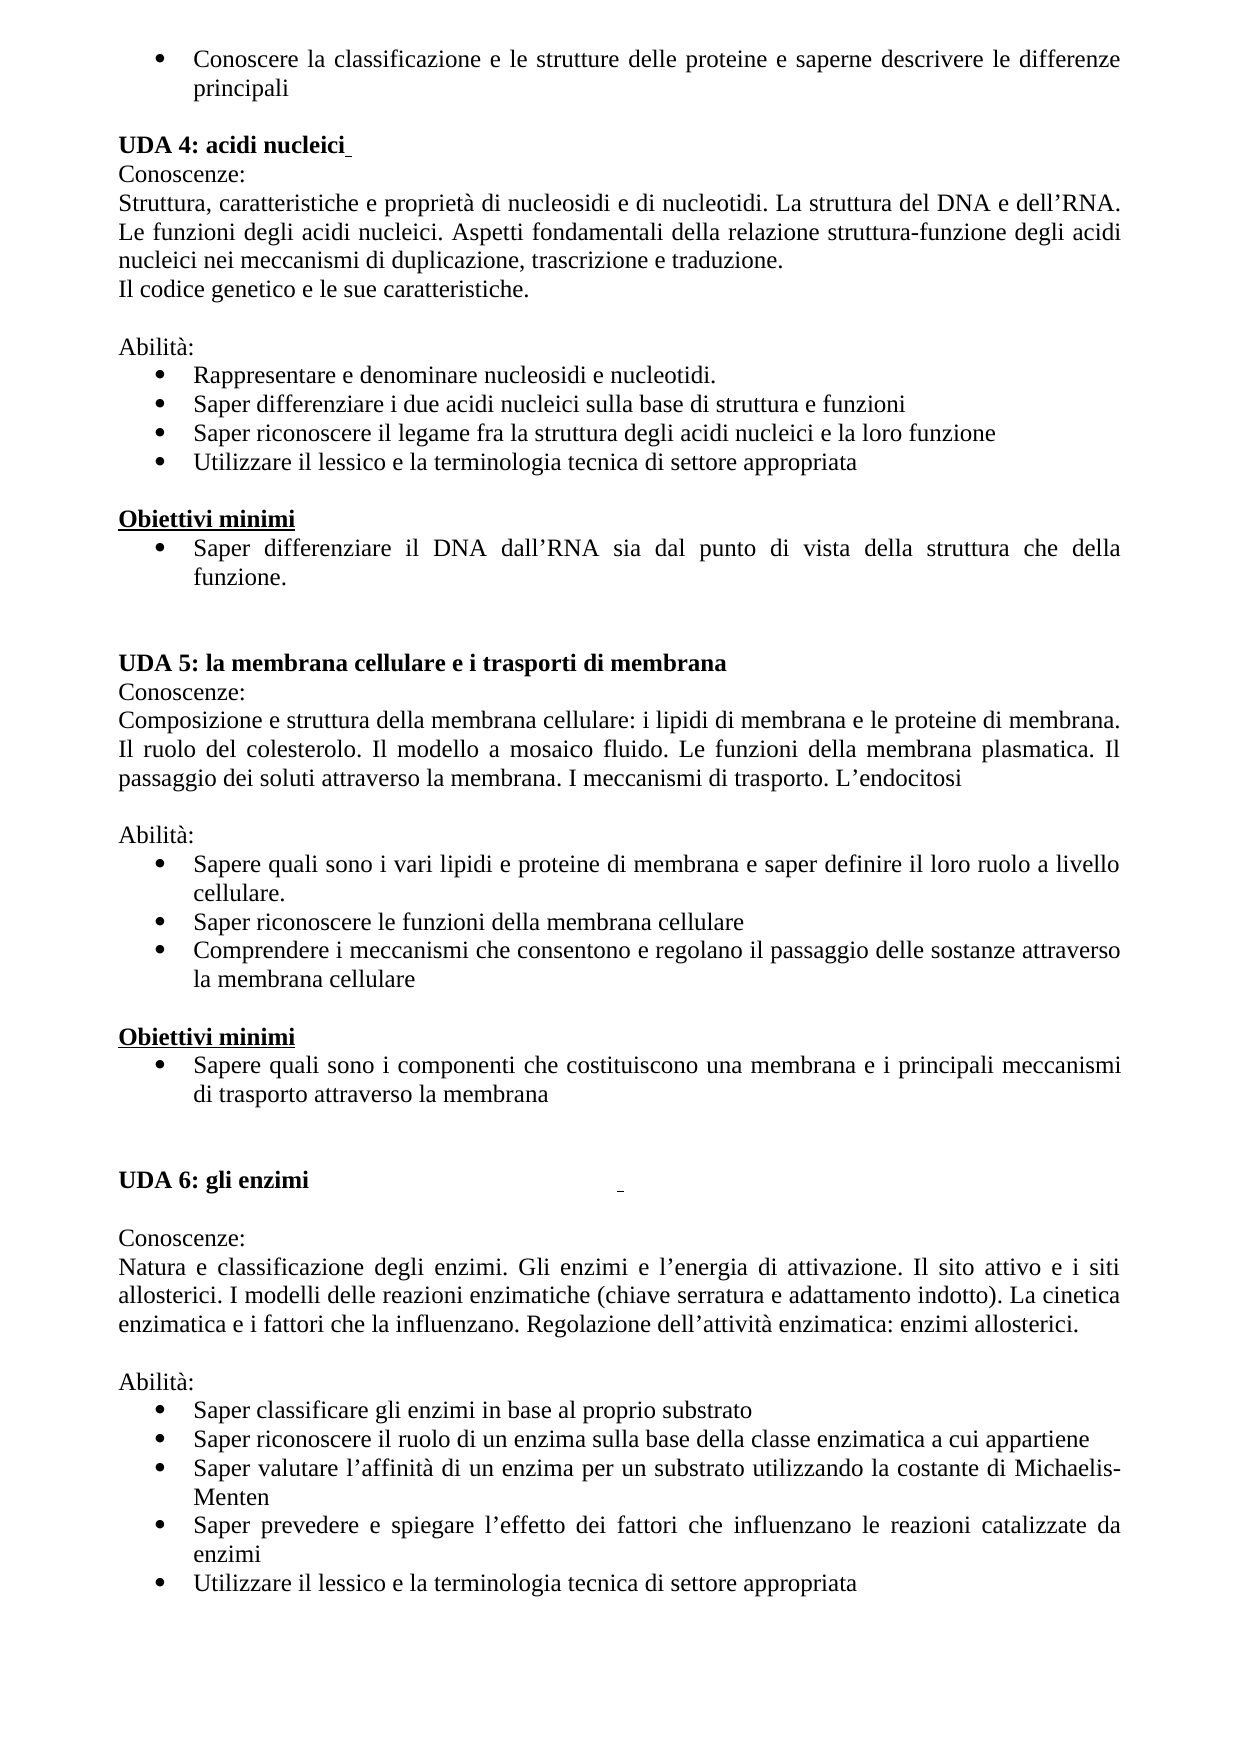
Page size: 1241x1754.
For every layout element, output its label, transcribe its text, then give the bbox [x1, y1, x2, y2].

text Abilità: [118, 821, 1122, 849]
text Composizione e struttura della membrana cellulare: i lipidi di membrana e le proteine di membrana. Il ruolo del colesterolo. Il modello a mosaico fluido. Le funzioni della membrana plasmatica. Il passaggio dei soluti attraverso la membrana. I meccanismi di trasporto. L’endocitosi [118, 706, 1122, 792]
text Obiettivi minimi [118, 1022, 1122, 1051]
text Abilità: [118, 1367, 1122, 1396]
list Saper prevedere e spiegare l’effetto dei fattori che influenzano le reazioni catalizzate da enzimi [156, 1511, 1122, 1568]
list Saper differenziare il DNA dall’RNA sia dal punto di vista della struttura che della funzione. [156, 533, 1122, 591]
text Conoscenze: [118, 677, 1122, 706]
list Saper classificare gli enzimi in base al proprio substrato [156, 1396, 1122, 1424]
text Conoscenze: [118, 159, 1122, 188]
list Utilizzare il lessico e la terminologia tecnica di settore appropriata [156, 1568, 1122, 1597]
text Il codice genetico e le sue caratteristiche. [118, 274, 1122, 303]
list Saper riconoscere le funzioni della membrana cellulare [156, 907, 1122, 936]
list Sapere quali sono i vari lipidi e proteine di membrana e saper definire il loro ruolo a livello cellulare. [156, 849, 1122, 907]
list Comprendere i meccanismi che consentono e regolano il passaggio delle sostanze attraverso la membrana cellulare [156, 936, 1122, 993]
text UDA 5: la membrana cellulare e i trasporti di membrana [118, 648, 1122, 677]
text UDA 6: gli enzimi [118, 1166, 1122, 1194]
list Conoscere la classificazione e le strutture delle proteine e saperne descrivere le differenze principali [156, 44, 1122, 102]
text Conoscenze: [118, 1223, 1122, 1252]
text Obiettivi minimi [118, 504, 1122, 533]
text Abilità: [118, 332, 1122, 361]
list Saper riconoscere il legame fra la struttura degli acidi nucleici e la loro funzione [156, 418, 1122, 447]
list Sapere quali sono i componenti che costituiscono una membrana e i principali meccanismi di trasporto attraverso la membrana [156, 1051, 1122, 1108]
text Natura e classificazione degli enzimi. Gli enzimi e l’energia di attivazione. Il sito attivo e i siti allosterici. I modelli delle reazioni enzimatiche (chiave serratura e adattamento indotto). La cinetica enzimatica e i fattori che la influenzano. Regolazione dell’attività enzimatica: enzimi allosterici. [118, 1252, 1122, 1338]
text UDA 4: acidi nucleici [118, 131, 1122, 159]
text Struttura, caratteristiche e proprietà di nucleosidi e di nucleotidi. La struttura del DNA e dell’RNA. Le funzioni degli acidi nucleici. Aspetti fondamentali della relazione struttura-funzione degli acidi nucleici nei meccanismi di duplicazione, trascrizione e traduzione. [118, 188, 1122, 274]
list Saper riconoscere il ruolo di un enzima sulla base della classe enzimatica a cui appartiene [156, 1424, 1122, 1453]
list Saper differenziare i due acidi nucleici sulla base di struttura e funzioni [156, 389, 1122, 418]
list Rappresentare e denominare nucleosidi e nucleotidi. [156, 361, 1122, 389]
list Saper valutare l’affinità di un enzima per un substrato utilizzando la costante di Michaelis-Menten [156, 1453, 1122, 1511]
list Utilizzare il lessico e la terminologia tecnica di settore appropriata [156, 447, 1122, 476]
